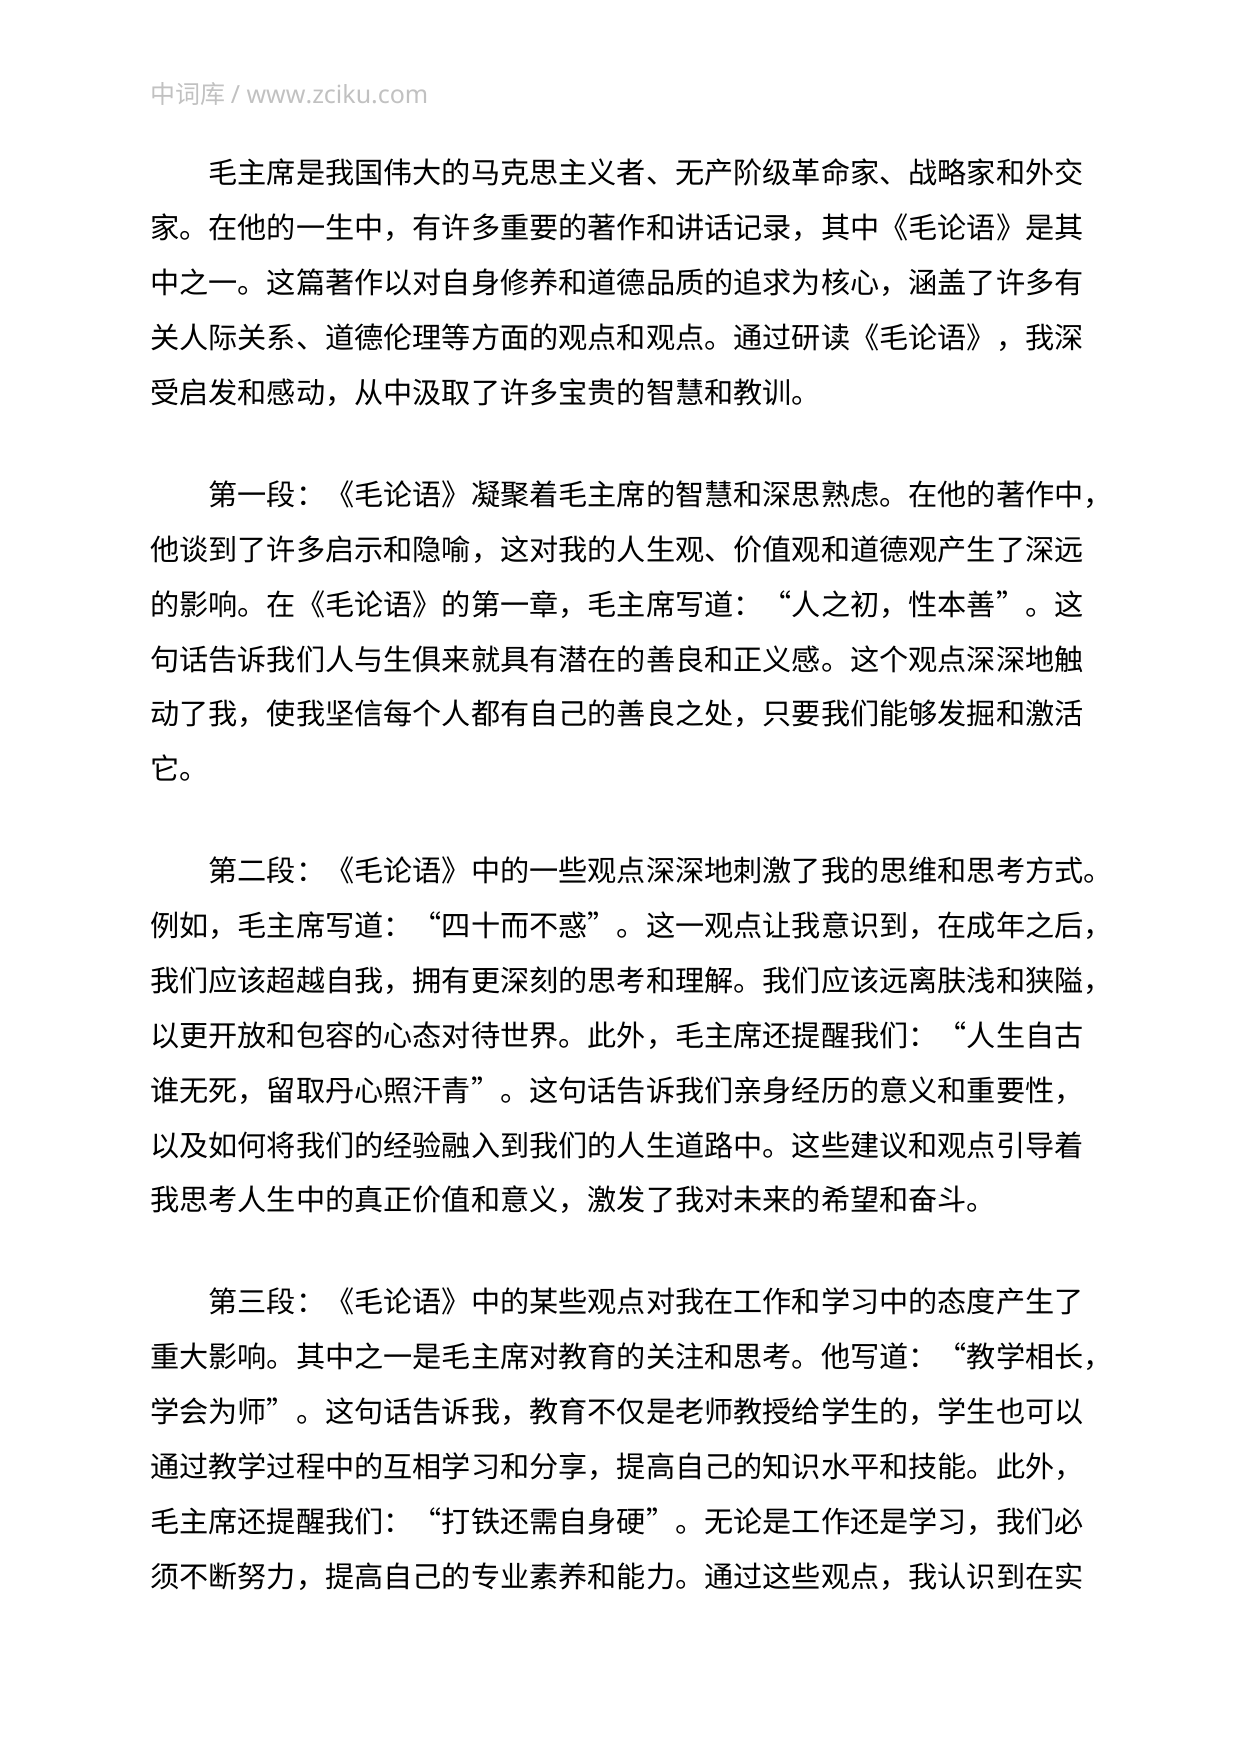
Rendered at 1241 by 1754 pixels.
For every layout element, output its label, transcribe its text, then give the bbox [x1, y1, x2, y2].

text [150, 1279, 1090, 1596]
text 第一段：《毛论语》凝聚着毛主席的智慧和深思熟虑。在他的著作中，他谈到了许多启示和隐喻，这对我的人生观、价值观和道德观产生了深远的影响。在《毛论语》的第一章，毛主席写道：“人之初，性本善”。这句话告诉我们人与生俱来就具有潜在的善良和正义感。这个观点深深地触动了我，使我坚信每个人都有自己的善良之处，只要我们能够发掘和激活它。 [150, 471, 1090, 788]
text 毛主席是我国伟大的马克思主义者、无产阶级革命家、战略家和外交家。在他的一生中，有许多重要的著作和讲话记录，其中《毛论语》是其中之一。这篇著作以对自身修养和道德品质的追求为核心，涵盖了许多有关人际关系、道德伦理等方面的观点和观点。通过研读《毛论语》，我深受启发和感动，从中汲取了许多宝贵的智慧和教训。 [150, 150, 1090, 412]
text 第二段：《毛论语》中的一些观点深深地刺激了我的思维和思考方式。例如，毛主席写道：“四十而不惑”。这一观点让我意识到，在成年之后，我们应该超越自我，拥有更深刻的思考和理解。我们应该远离肤浅和狭隘，以更开放和包容的心态对待世界。此外，毛主席还提醒我们：“人生自古谁无死，留取丹心照汗青”。这句话告诉我们亲身经历的意义和重要性，以及如何将我们的经验融入到我们的人生道路中。这些建议和观点引导着我思考人生中的真正价值和意义，激发了我对未来的希望和奋斗。 [150, 848, 1090, 1219]
